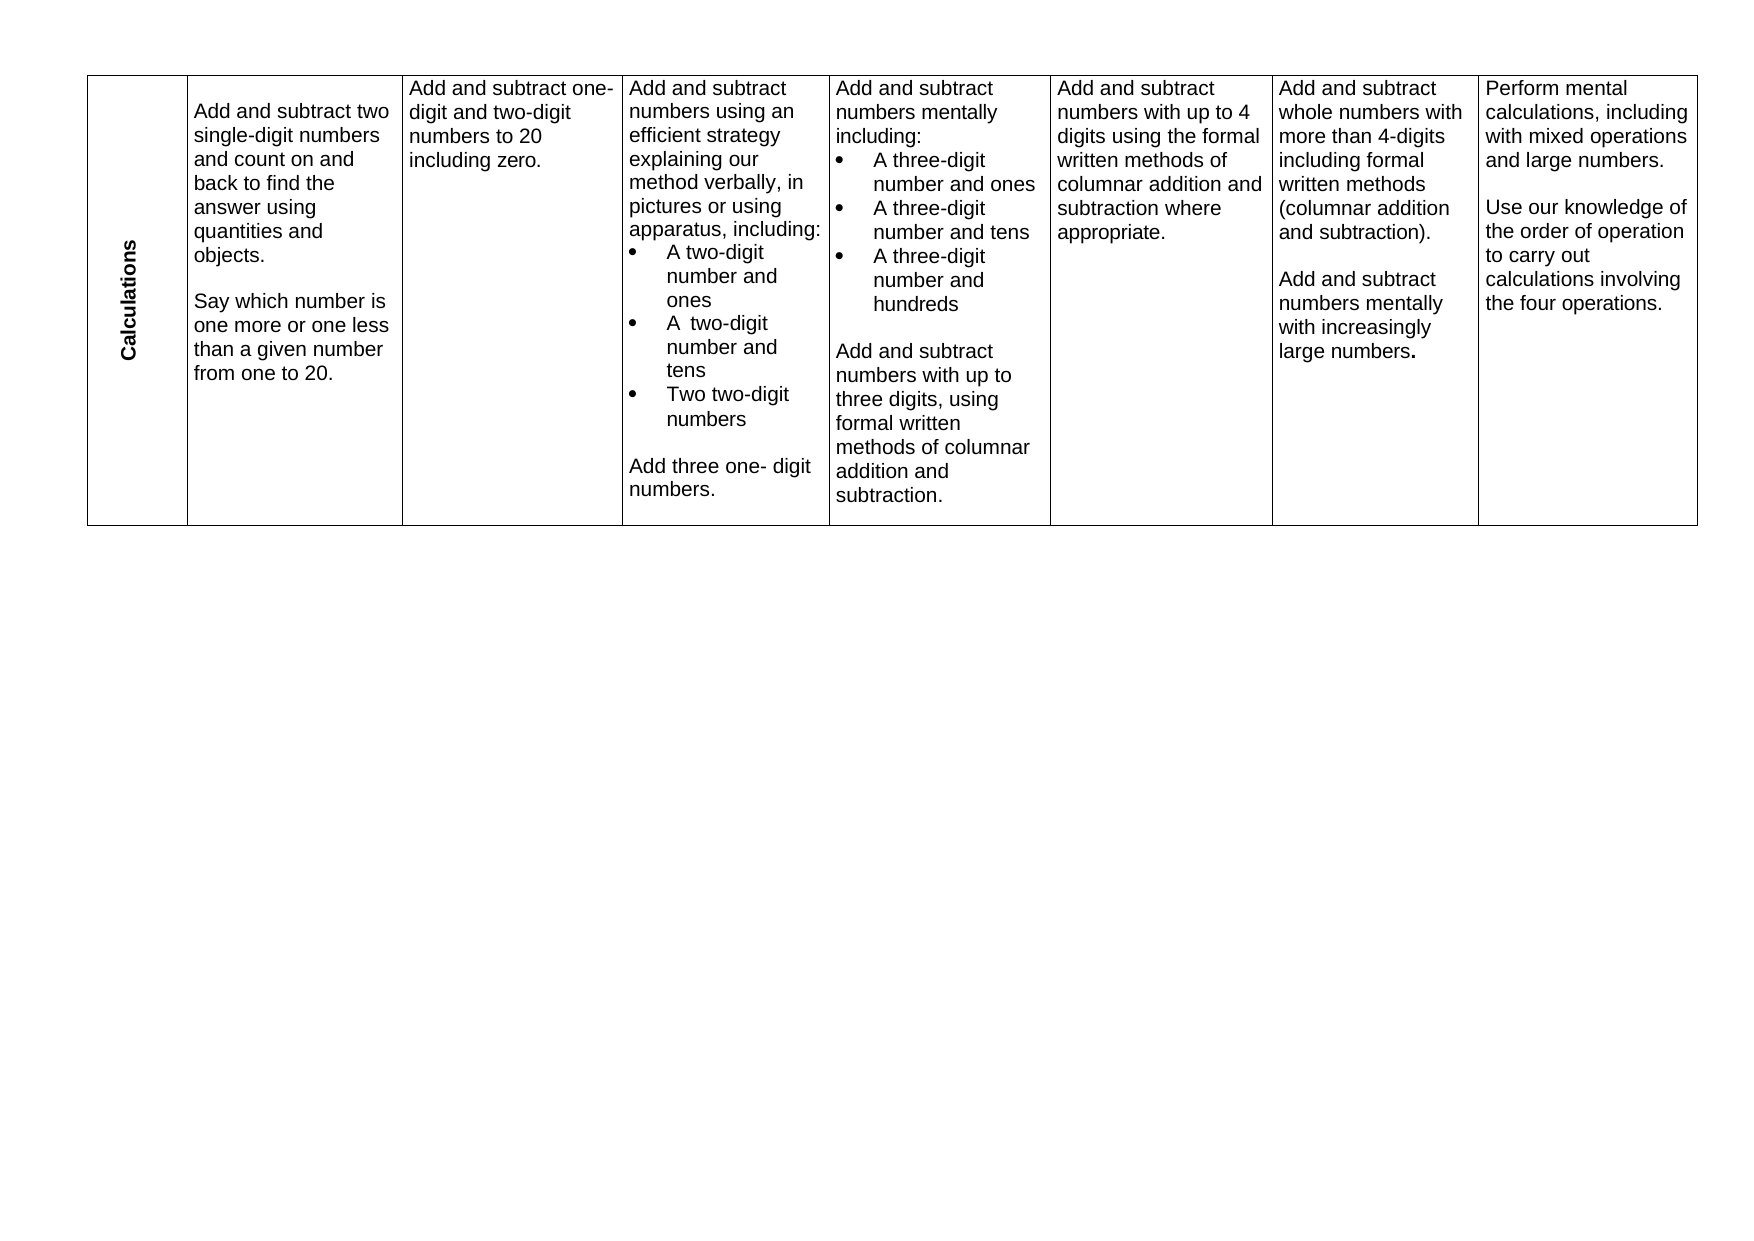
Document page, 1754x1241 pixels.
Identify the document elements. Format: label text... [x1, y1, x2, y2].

table_cell Add and subtract numbers with up to 4 digits using the formal written methods of columnar addition and subtraction where appropriate. [1051, 76, 1272, 525]
table_cell Add and subtract numbers using an efficient strategy explaining our method verbally, in pictures or using apparatus, including: A two-digit number and ones A two-digit number and tens Two two-digit numbers Add three one- digit numbers. [623, 76, 829, 525]
table_cell Calculations [88, 76, 187, 525]
table_cell Add and subtract two single-digit numbers and count on and back to find the answer using quantities and objects. Say which number is one more or one less than a given number from one to 20. [188, 76, 402, 525]
table_cell Add and subtract numbers mentally including: A three-digit number and ones A three-digit number and tens A three-digit number and hundreds Add and subtract numbers with up to three digits, using formal written methods of columnar addition and subtraction. [830, 76, 1050, 525]
table_cell Add and subtract whole numbers with more than 4-digits including formal written methods (columnar addition and subtraction). Add and subtract numbers mentally with increasingly large numbers. [1273, 76, 1478, 525]
table_cell Add and subtract one- digit and two-digit numbers to 20 including zero. [403, 76, 622, 525]
table_cell Perform mental calculations, including with mixed operations and large numbers. Use our knowledge of the order of operation to carry out calculations involving the four operations. [1479, 76, 1697, 525]
